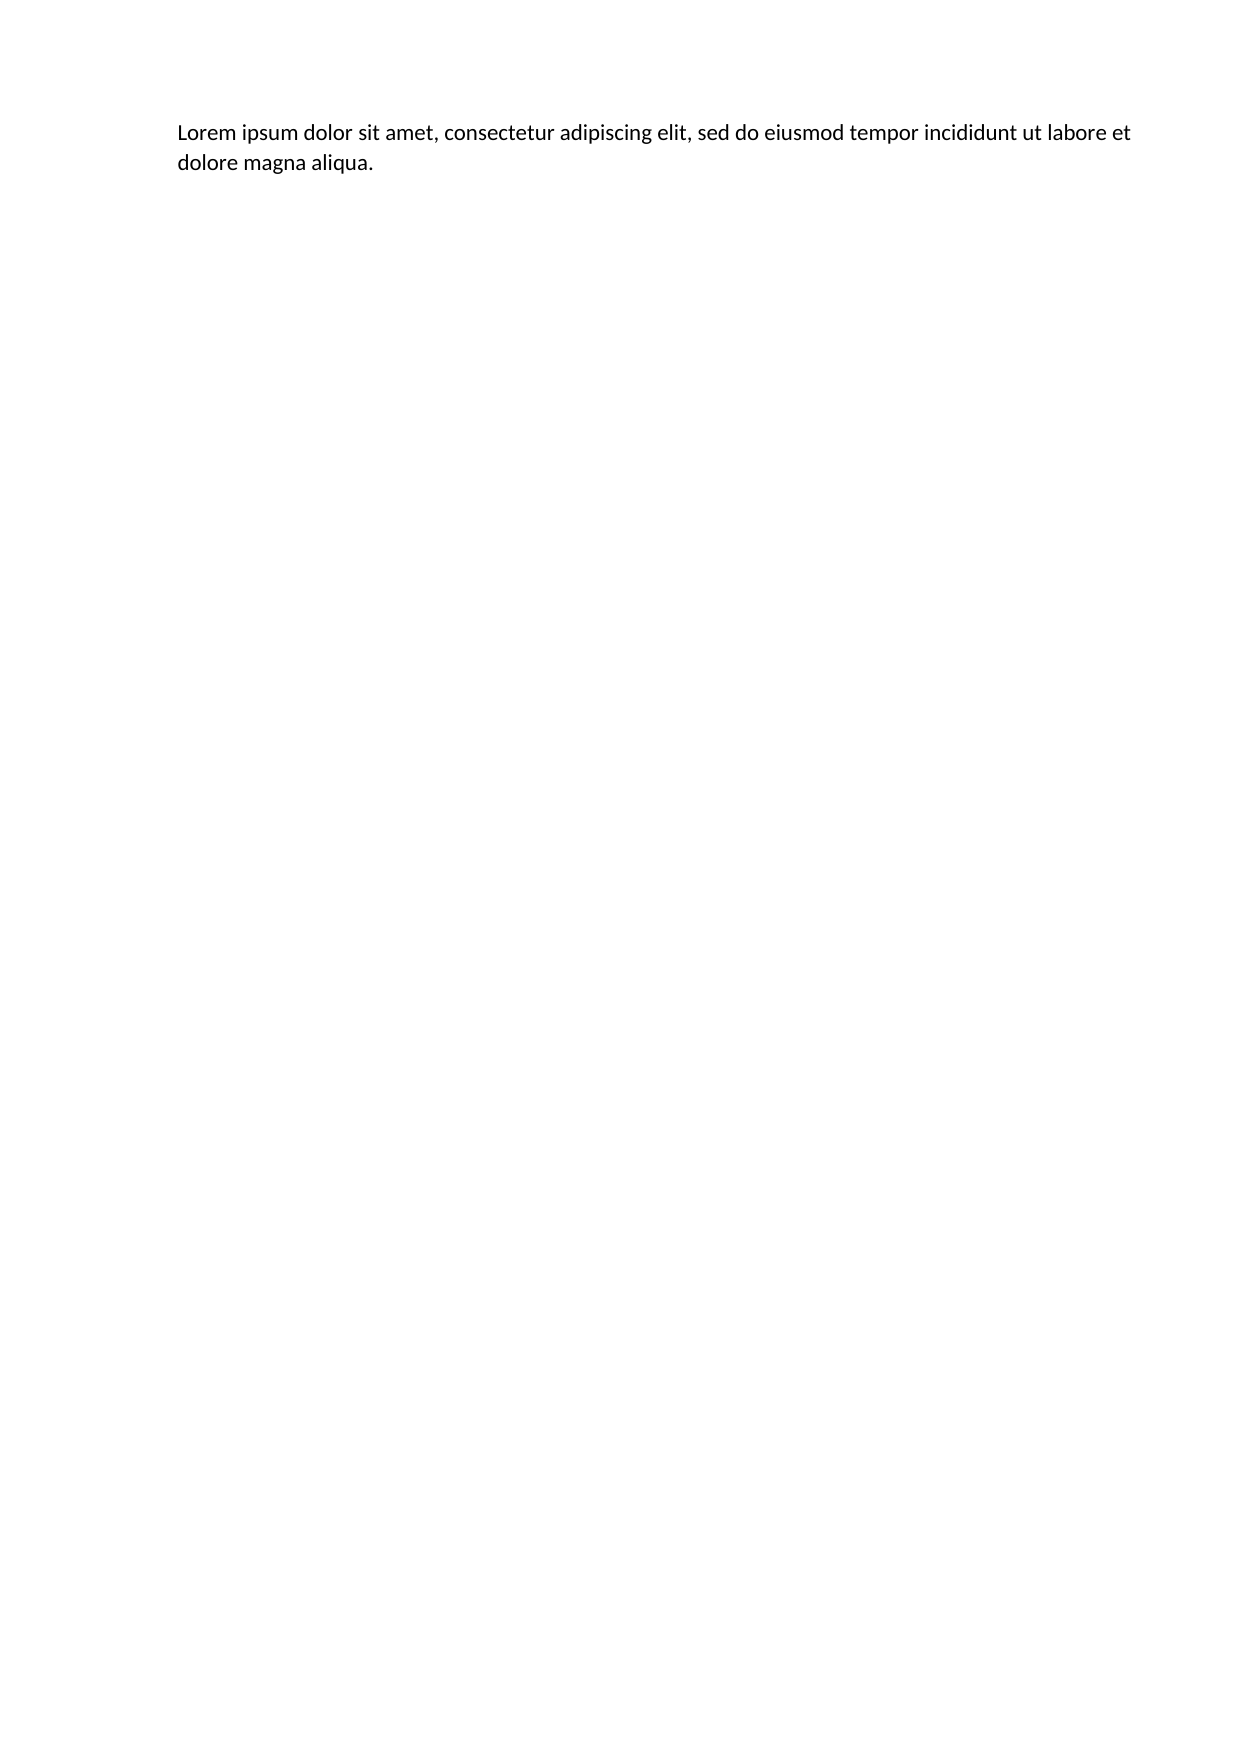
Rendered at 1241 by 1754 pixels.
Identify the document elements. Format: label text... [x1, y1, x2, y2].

text Lorem ipsum dolor sit amet, consectetur adipiscing elit, sed do eiusmod tempor incididunt ut labore et dolore magna aliqua. [177, 118, 1152, 176]
